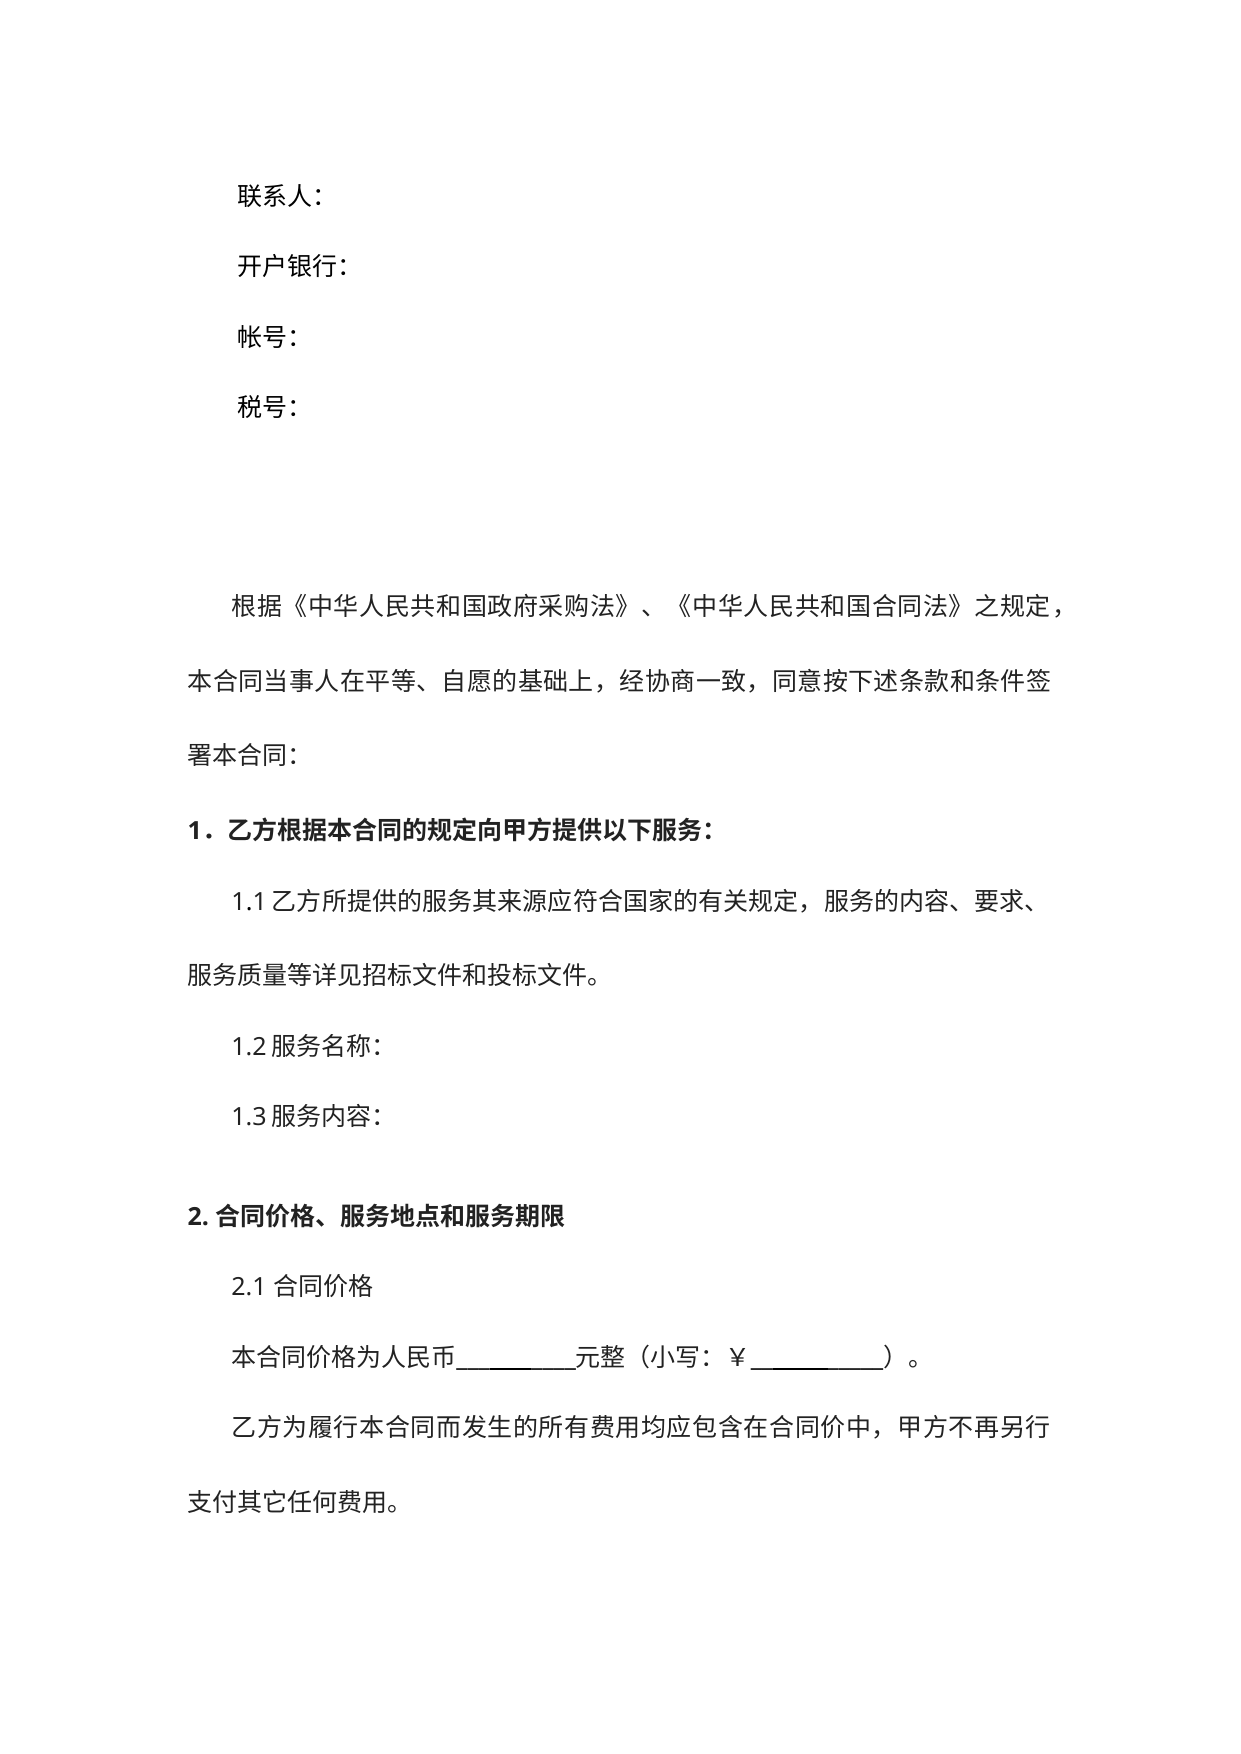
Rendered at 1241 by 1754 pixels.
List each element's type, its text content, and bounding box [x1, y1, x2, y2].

text 1.3服务内容： [187, 1082, 1053, 1147]
text 本合同价格为人民币____ _____元整（小写：￥___ ______）。 [187, 1323, 1053, 1388]
text 2.1 合同价格 [187, 1252, 1053, 1317]
text 乙方为履行本合同而发生的所有费用均应包含在合同价中，甲方不再另行支付其它任何费用。 [187, 1393, 1053, 1533]
text 税号： [187, 373, 1053, 438]
text 联系人： [187, 162, 1053, 227]
text 2. 合同价格、服务地点和服务期限 [187, 1182, 1053, 1247]
text 根据《中华人民共和国政府采购法》、《中华人民共和国合同法》之规定，本合同当事人在平等、自愿的基础上，经协商一致，同意按下述条款和条件签署本合同： 1．乙方根据本合同的规定向甲方提供以下服务： [187, 572, 1053, 861]
text 1.2服务名称： [187, 1012, 1053, 1077]
text 1.1乙方所提供的服务其来源应符合国家的有关规定，服务的内容、要求、服务质量等详见招标文件和投标文件。 [187, 867, 1053, 1006]
text 帐号： [187, 303, 1053, 368]
text 开户银行： [187, 232, 1053, 297]
